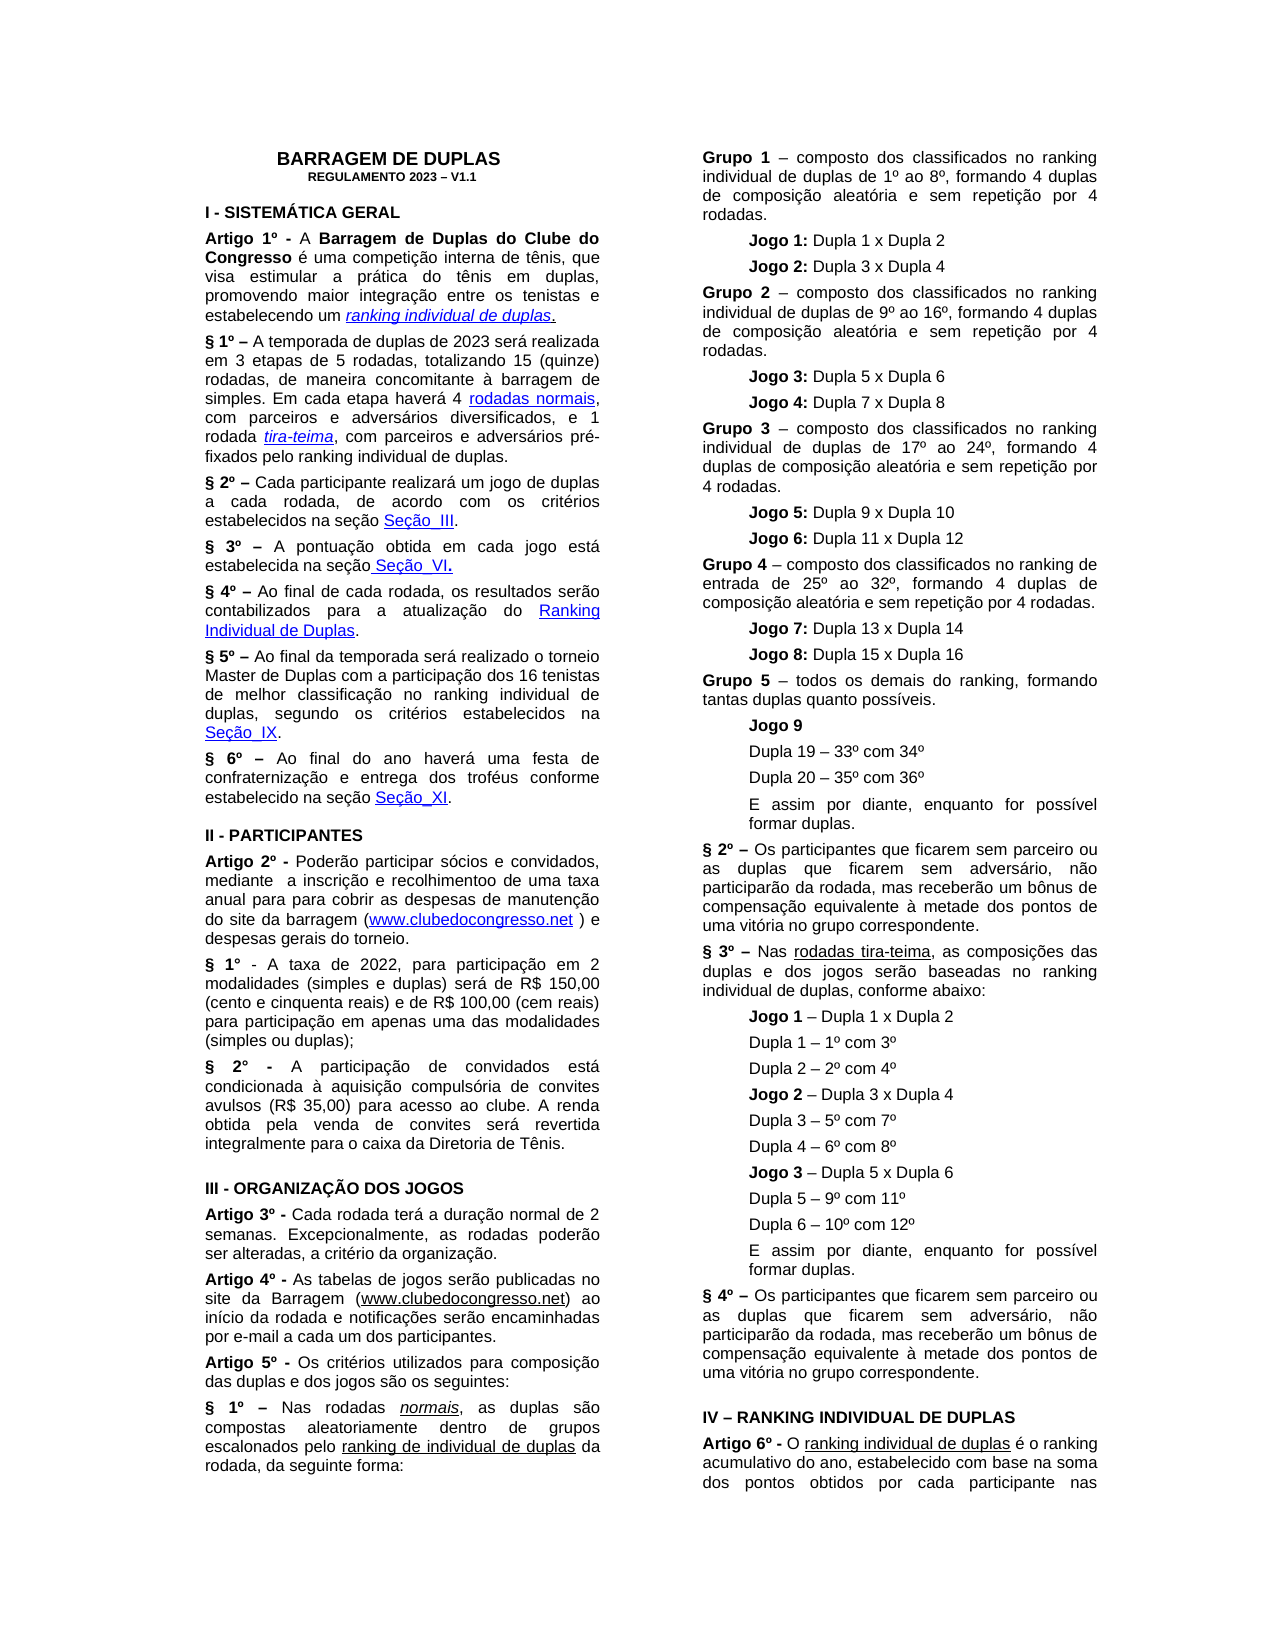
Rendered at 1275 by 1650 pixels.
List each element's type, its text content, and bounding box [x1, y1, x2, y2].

text § 4º – Ao final de cada rodada, os resultados serão contabilizados para a atualização do Ranking Individual de Duplas. [205, 582, 600, 639]
text Artigo 5º - Os critérios utilizados para composição das duplas e dos jogos são os seguintes: [205, 1353, 600, 1391]
text Grupo 2 – composto dos classificados no ranking individual de duplas de 9º ao 16º, formando 4 duplas de composição aleatória e sem repetição por 4 rodadas. [702, 283, 1098, 360]
text § 2º – Cada participante realizará um jogo de duplas a cada rodada, de acordo com os critérios estabelecidos na seção Seção_III. [205, 472, 600, 530]
text E assim por diante, enquanto for possível formar duplas. [749, 794, 1098, 833]
text Jogo 3: Dupla 5 x Dupla 6 [749, 367, 1098, 386]
text § 1° - A taxa de 2022, para participação em 2 modalidades (simples e duplas) será de R$ 150,00 (cento e cinquenta reais) e de R$ 100,00 (cem reais) para participação em apenas uma das modalidades (simples ou duplas); [205, 954, 600, 1050]
text Jogo 6: Dupla 11 x Dupla 12 [749, 528, 1098, 548]
text Jogo 7: Dupla 13 x Dupla 14 [749, 619, 1098, 638]
text Dupla 19 – 33º com 34º [749, 742, 1098, 761]
text Artigo 2º - Poderão participar sócios e convidados, mediante a inscrição e recolhimentoo de uma taxa anual para para cobrir as despesas de manutenção do site da barragem (www.clubedocongresso.net ) e despesas gerais do torneio. [205, 852, 600, 948]
text § 6º – Ao final do ano haverá uma festa de confraternização e entrega dos troféus conforme estabelecido na seção Seção_XI. [205, 749, 600, 807]
text Artigo 1º - A Barragem de Duplas do Clube do Congresso é uma competição interna de tênis, que visa estimular a prática do tênis em duplas, promovendo maior integração entre os tenistas e estabelecendo um ranking individual de duplas. [205, 229, 600, 324]
text § 4º – Os participantes que ficarem sem parceiro ou as duplas que ficarem sem adversário, não participarão da rodada, mas receberão um bônus de compensação equivalente à metade dos pontos de uma vitória no grupo correspondente. [702, 1286, 1098, 1382]
text E assim por diante, enquanto for possível formar duplas. [749, 1241, 1098, 1279]
text § 3º – Nas rodadas tira-teima, as composições das duplas e dos jogos serão baseadas no ranking individual de duplas, conforme abaixo: [702, 942, 1098, 1000]
text § 1º – Nas rodadas normais, as duplas são compostas aleatoriamente dentro de grupos escalonados pelo ranking de individual de duplas da rodada, da seguinte forma: [205, 1398, 600, 1475]
text Dupla 1 – 1º com 3º [749, 1033, 1098, 1052]
text Jogo 2 – Dupla 3 x Dupla 4 [749, 1085, 1098, 1104]
text § 2° - A participação de convidados está condicionada à aquisição compulsória de convites avulsos (R$ 35,00) para acesso ao clube. A renda obtida pela venda de convites será revertida integralmente para o caixa da Diretoria de Tênis. [205, 1057, 600, 1153]
text Jogo 8: Dupla 15 x Dupla 16 [749, 645, 1098, 664]
text Jogo 3 – Dupla 5 x Dupla 6 [749, 1163, 1098, 1182]
text Artigo 4º - As tabelas de jogos serão publicadas no site da Barragem (www.clubedocongresso.net) ao início da rodada e notificações serão encaminhadas por e-mail a cada um dos participantes. [205, 1269, 600, 1346]
text § 2º – Os participantes que ficarem sem parceiro ou as duplas que ficarem sem adversário, não participarão da rodada, mas receberão um bônus de compensação equivalente à metade dos pontos de uma vitória no grupo correspondente. [702, 839, 1098, 935]
text Artigo 3º - Cada rodada terá a duração normal de 2 semanas. Excepcionalmente, as rodadas poderão ser alteradas, a critério da organização. [205, 1205, 600, 1263]
text Dupla 2 – 2º com 4º [749, 1059, 1098, 1078]
text I - SISTEMÁTICA GERAL [205, 203, 600, 222]
text II - PARTICIPANTES [205, 826, 600, 845]
text Jogo 2: Dupla 3 x Dupla 4 [749, 257, 1098, 276]
text Dupla 5 – 9º com 11º [749, 1189, 1098, 1208]
text Dupla 20 – 35º com 36º [749, 768, 1098, 787]
text Jogo 1: Dupla 1 x Dupla 2 [749, 231, 1098, 250]
text REGULAMENTO 2023 – V1.1 [177, 169, 600, 183]
text Grupo 1 – composto dos classificados no ranking individual de duplas de 1º ao 8º, formando 4 duplas de composição aleatória e sem repetição por 4 rodadas. [702, 148, 1098, 224]
text Dupla 3 – 5º com 7º [749, 1111, 1098, 1130]
text Grupo 4 – composto dos classificados no ranking de entrada de 25º ao 32º, formando 4 duplas de composição aleatória e sem repetição por 4 rodadas. [702, 554, 1098, 612]
text Grupo 5 – todos os demais do ranking, formando tantas duplas quanto possíveis. [702, 671, 1098, 709]
text III - ORGANIZAÇÃO DOS JOGOS [205, 1179, 600, 1198]
text Jogo 4: Dupla 7 x Dupla 8 [749, 393, 1098, 412]
text IV – RANKING INDIVIDUAL DE DUPLAS [702, 1408, 1098, 1427]
text Dupla 4 – 6º com 8º [749, 1137, 1098, 1156]
text BARRAGEM DE DUPLAS [177, 148, 600, 169]
text § 5º – Ao final da temporada será realizado o torneio Master de Duplas com a participação dos 16 tenistas de melhor classificação no ranking individual de duplas, segundo os critérios estabelecidos na Seção_IX. [205, 646, 600, 742]
text Grupo 3 – composto dos classificados no ranking individual de duplas de 17º ao 24º, formando 4 duplas de composição aleatória e sem repetição por 4 rodadas. [702, 419, 1098, 496]
text § 1º – A temporada de duplas de 2023 será realizada em 3 etapas de 5 rodadas, totalizando 15 (quinze) rodadas, de maneira concomitante à barragem de simples. Em cada etapa haverá 4 rodadas normais, com parceiros e adversários diversificados, e 1 rodada tira-teima, com parceiros e adversários pré-fixados pelo ranking individual de duplas. [205, 331, 600, 466]
text Jogo 1 – Dupla 1 x Dupla 2 [749, 1007, 1098, 1026]
text § 3º – A pontuação obtida em cada jogo está estabelecida na seção Seção_VI. [205, 537, 600, 575]
text Dupla 6 – 10º com 12º [749, 1215, 1098, 1234]
text Jogo 5: Dupla 9 x Dupla 10 [749, 502, 1098, 522]
text Jogo 9 [749, 716, 1098, 735]
